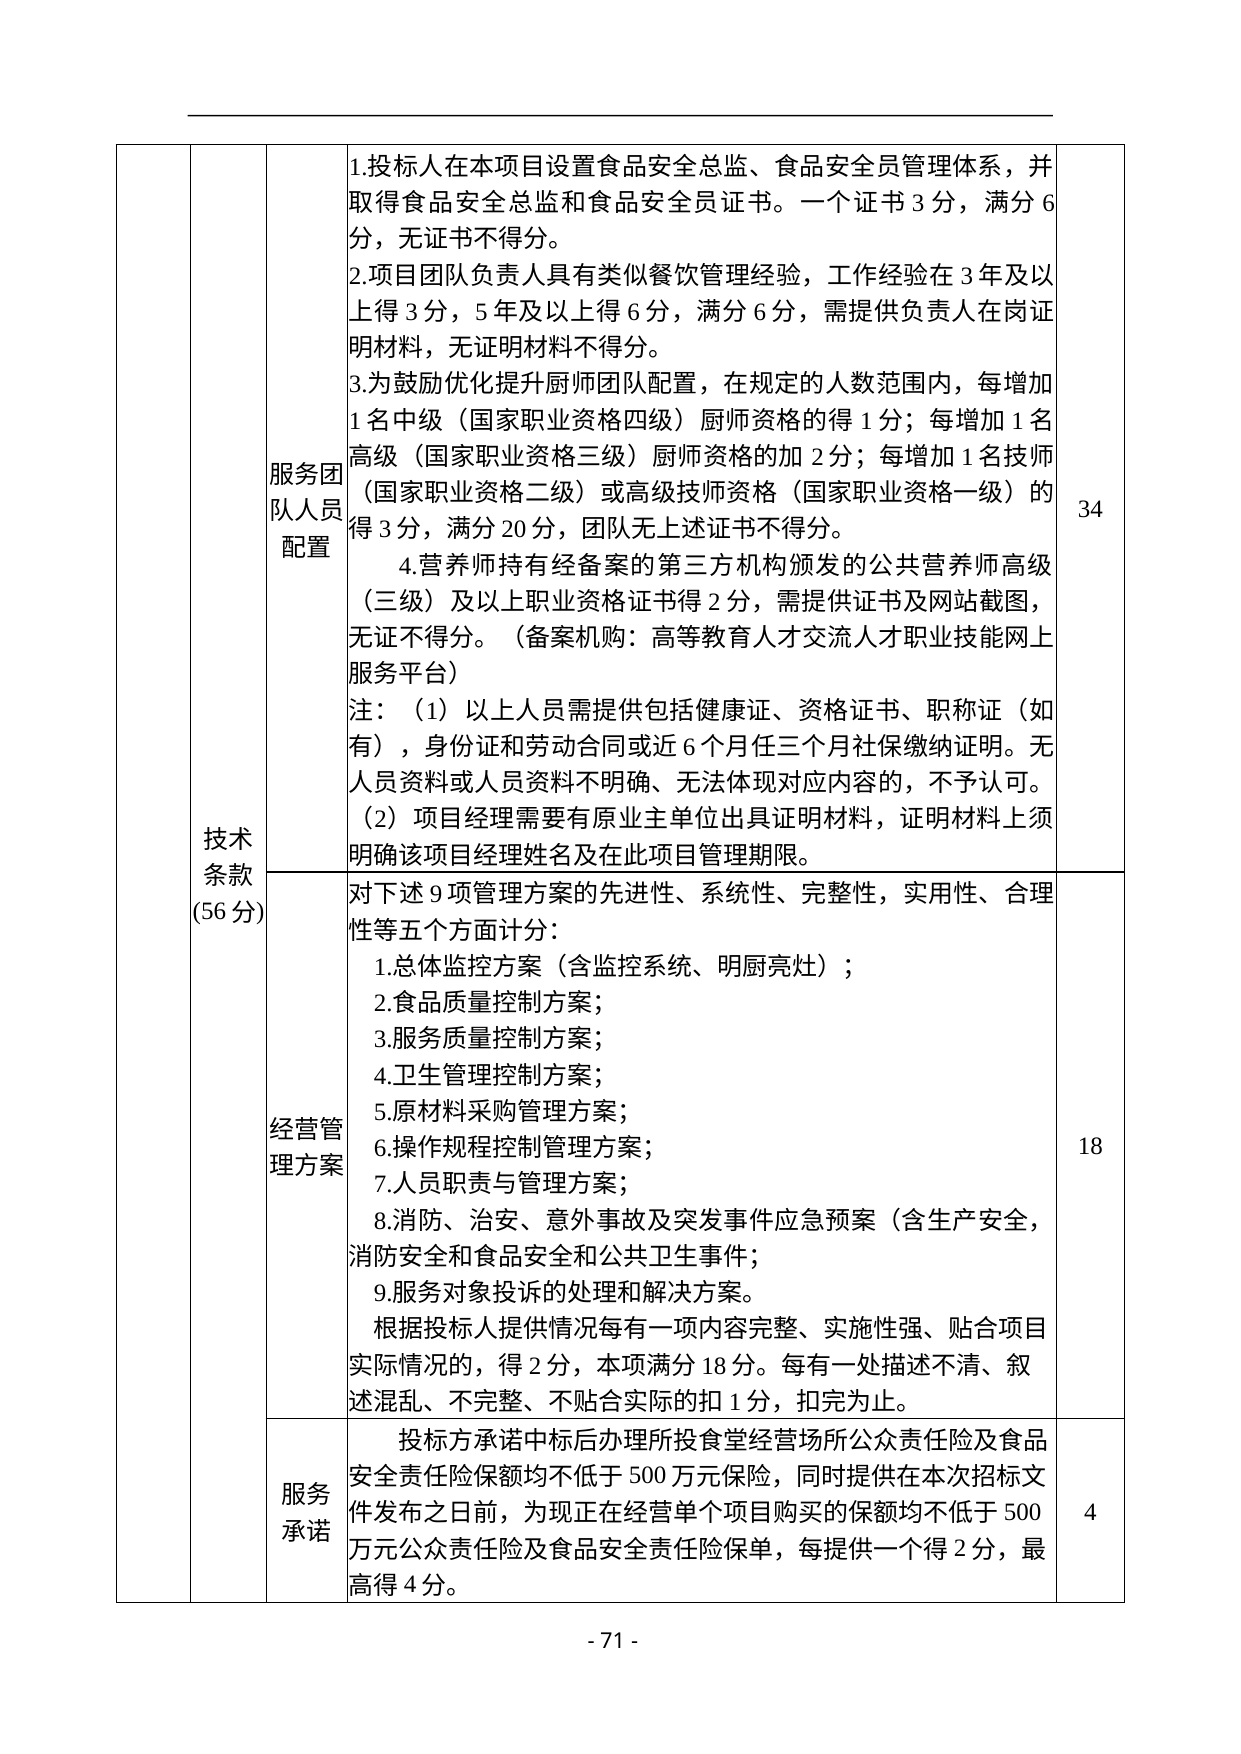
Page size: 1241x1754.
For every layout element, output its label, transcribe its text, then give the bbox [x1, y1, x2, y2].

table_cell 技术条款(56分) [191, 145, 266, 1602]
table_cell 经营管理方案 [267, 873, 347, 1418]
table_cell 18 [1057, 873, 1124, 1418]
table_cell 服务 承诺 [267, 1419, 347, 1602]
table_cell 服务团队人员配置 [267, 145, 347, 871]
table_cell 对下述9项管理方案的先进性、系统性、完整性，实用性、合理性等五个方面计分： 1.总体监控方案（含监控系统、明厨亮灶）； 2.食品质量控制方案； 3.服务质量控制方案； 4.卫生管理控制方案； 5.原材料采购管理方案； 6.操作规程控制管理方案； 7.人员职责与管理方案； 8.消防、治安、意外事故及突发事件应急预案（含生产安全，消防安全和食品安全和公共卫生事件； 9.服务对象投诉的处理和解决方案。 根据投标人提供情况每有一项内容完整、实施性强、贴合项目实际情况的，得2分，本项满分18分。每有一处描述不清、叙述混乱、不完整、不贴合实际的扣1分，扣完为止。 [348, 873, 1056, 1418]
table_cell 投标方承诺中标后办理所投食堂经营场所公众责任险及食品安全责任险保额均不低于500万元保险，同时提供在本次招标文件发布之日前，为现正在经营单个项目购买的保额均不低于500万元公众责任险及食品安全责任险保单，每提供一个得2分，最高得4分。 [348, 1419, 1056, 1602]
table_cell 34 [1057, 145, 1124, 871]
table_cell 4 [1057, 1419, 1124, 1602]
table_cell 1.投标人在本项目设置食品安全总监、食品安全员管理体系，并取得食品安全总监和食品安全员证书。一个证书3分，满分6分，无证书不得分。 2.项目团队负责人具有类似餐饮管理经验，工作经验在3年及以上得3分，5年及以上得6分，满分6分，需提供负责人在岗证明材料，无证明材料不得分。 3.为鼓励优化提升厨师团队配置，在规定的人数范围内，每增加1名中级（国家职业资格四级）厨师资格的得1分；每增加1名高级（国家职业资格三级）厨师资格的加2分；每增加1名技师（国家职业资格二级）或高级技师资格（国家职业资格一级）的得3分，满分20分，团队无上述证书不得分。 4.营养师持有经备案的第三方机构颁发的公共营养师高级（三级）及以上职业资格证书得2分，需提供证书及网站截图，无证不得分。（备案机购：高等教育人才交流人才职业技能网上服务平台） 注：（1）以上人员需提供包括健康证、资格证书、职称证（如有），身份证和劳动合同或近6个月任三个月社保缴纳证明。无人员资料或人员资料不明确、无法体现对应内容的，不予认可。（2）项目经理需要有原业主单位出具证明材料，证明材料上须明确该项目经理姓名及在此项目管理期限。 [348, 145, 1056, 871]
